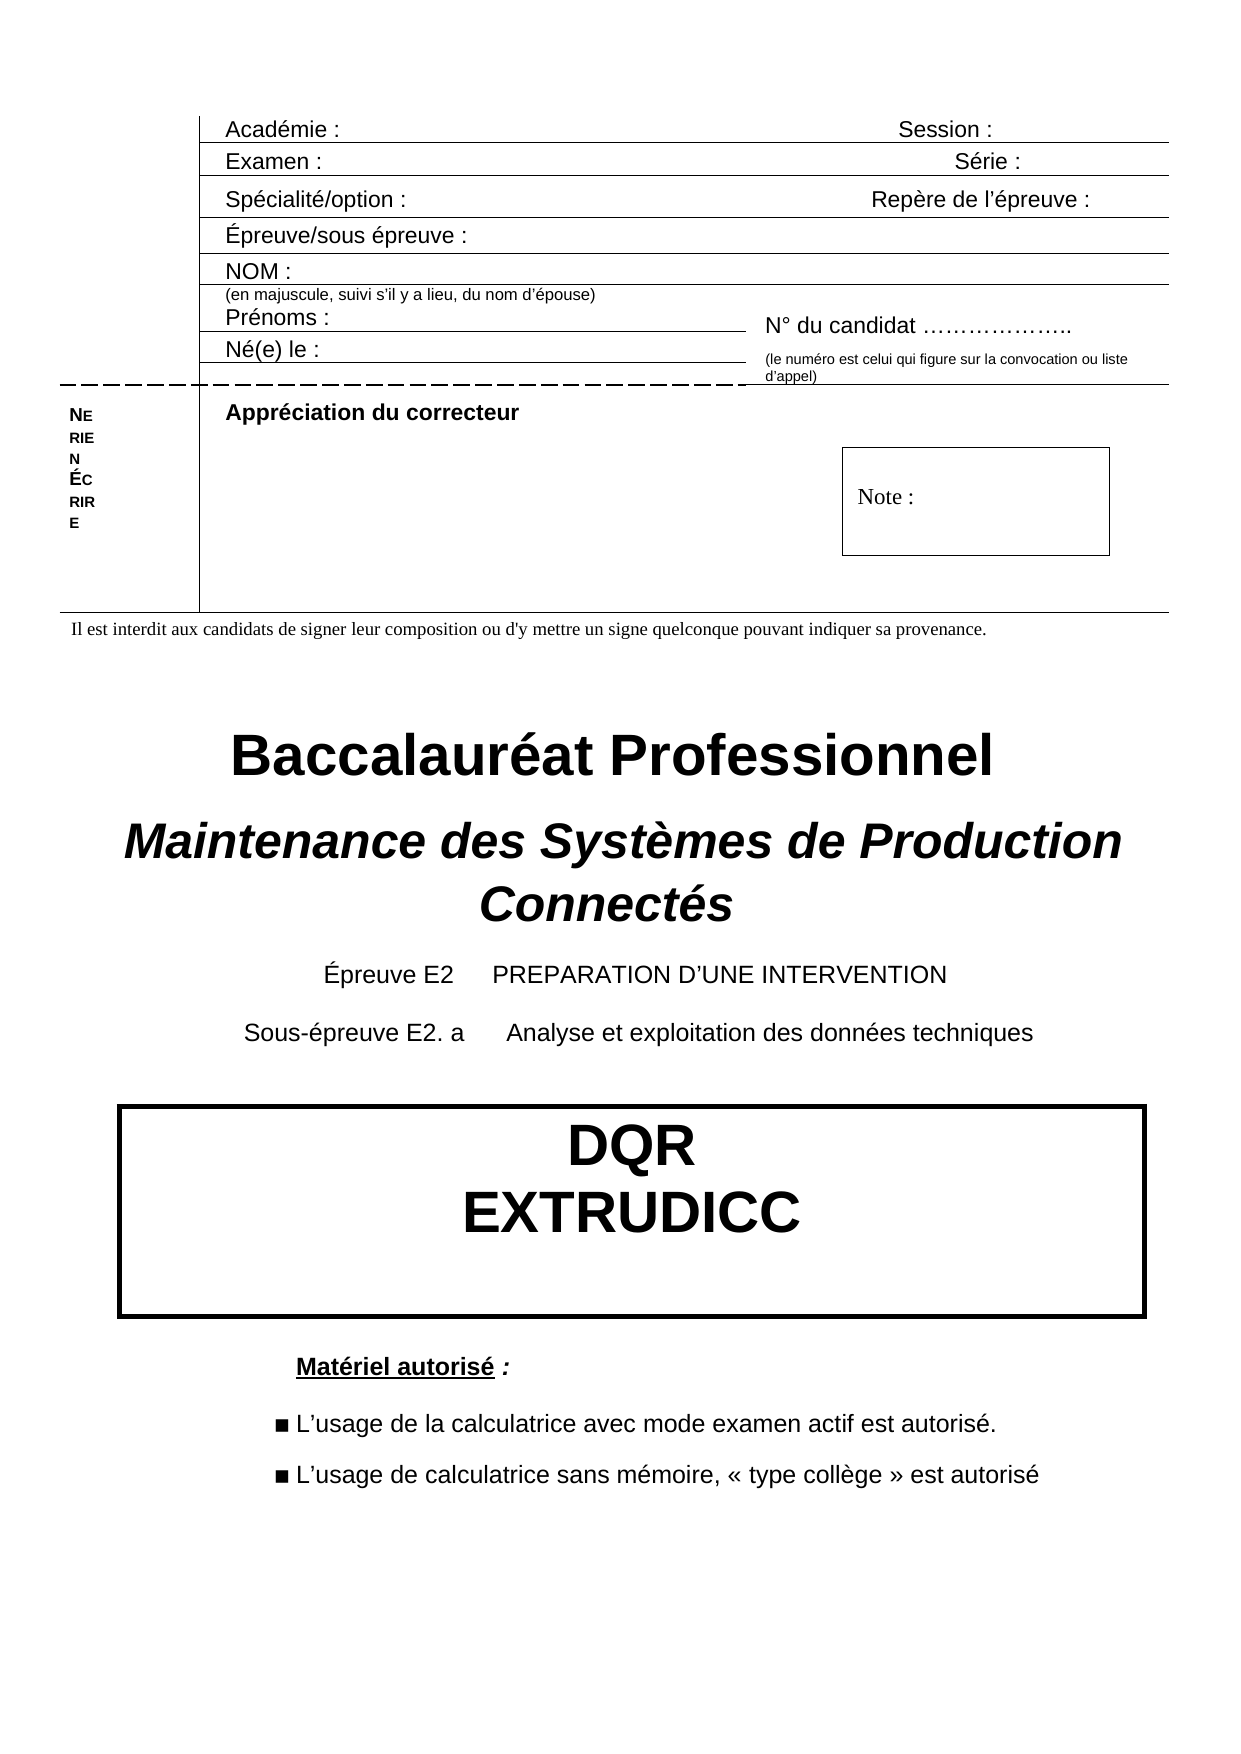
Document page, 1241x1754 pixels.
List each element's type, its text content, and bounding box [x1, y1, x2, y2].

list L’usage de la calculatrice avec mode examen actif est autorisé. [273, 1395, 1169, 1447]
text EXTRUDICC [122, 1171, 1142, 1245]
text Matériel autorisé : [108, 1352, 1169, 1381]
text DQR [122, 1109, 1142, 1171]
text Sous-épreuve E2. a Analyse et exploitation des données techniques [108, 1018, 1169, 1046]
text Épreuve E2 PREPARATION D’UNE INTERVENTION [108, 931, 1169, 1018]
text Baccalauréat Professionnel [86, 721, 1141, 788]
list L’usage de calculatrice sans mémoire, « type collège » est autorisé [273, 1447, 1169, 1498]
text Maintenance des Systèmes de Production Connectés [86, 788, 1141, 931]
